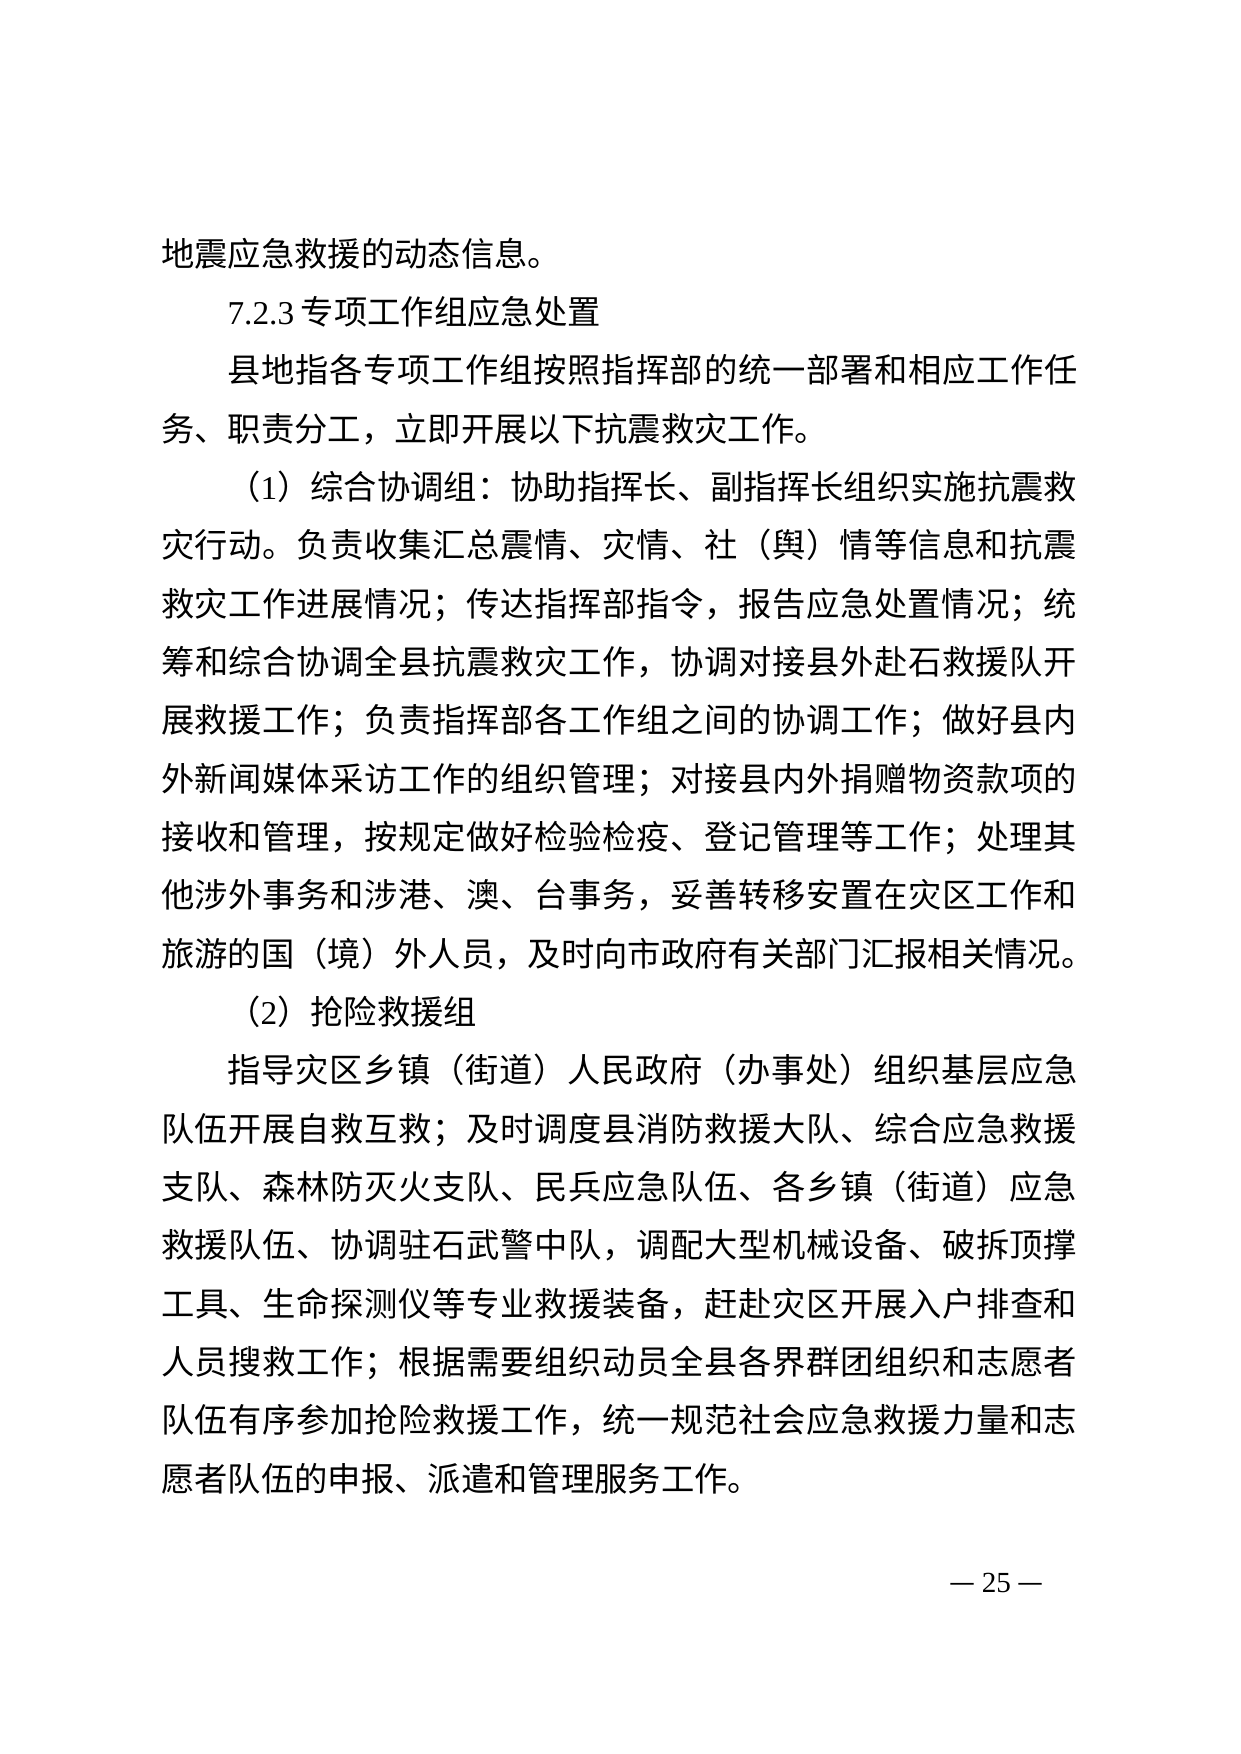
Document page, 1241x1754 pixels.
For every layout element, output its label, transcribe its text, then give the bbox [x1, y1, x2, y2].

text （2）抢险救援组 [161, 978, 1079, 1036]
text （1）综合协调组：协助指挥长、副指挥长组织实施抗震救灾行动。负责收集汇总震情、灾情、社（舆）情等信息和抗震救灾工作进展情况；传达指挥部指令，报告应急处置情况；统筹和综合协调全县抗震救灾工作，协调对接县外赴石救援队开展救援工作；负责指挥部各工作组之间的协调工作；做好县内外新闻媒体采访工作的组织管理；对接县内外捐赠物资款项的接收和管理，按规定做好检验检疫、登记管理等工作；处理其他涉外事务和涉港、澳、台事务，妥善转移安置在灾区工作和旅游的国（境）外人员，及时向市政府有关部门汇报相关情况。 [161, 453, 1079, 978]
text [161, 219, 1079, 278]
subtitle 7.2.3专项工作组应急处置 [161, 278, 1079, 336]
text 指导灾区乡镇（街道）人民政府（办事处）组织基层应急队伍开展自救互救；及时调度县消防救援大队、综合应急救援支队、森林防灭火支队、民兵应急队伍、各乡镇（街道）应急救援队伍、协调驻石武警中队，调配大型机械设备、破拆顶撑工具、生命探测仪等专业救援装备，赶赴灾区开展入户排查和人员搜救工作；根据需要组织动员全县各界群团组织和志愿者队伍有序参加抢险救援工作，统一规范社会应急救援力量和志愿者队伍的申报、派遣和管理服务工作。 [161, 1036, 1079, 1503]
text 县地指各专项工作组按照指挥部的统一部署和相应工作任务、职责分工，立即开展以下抗震救灾工作。 [161, 336, 1079, 453]
